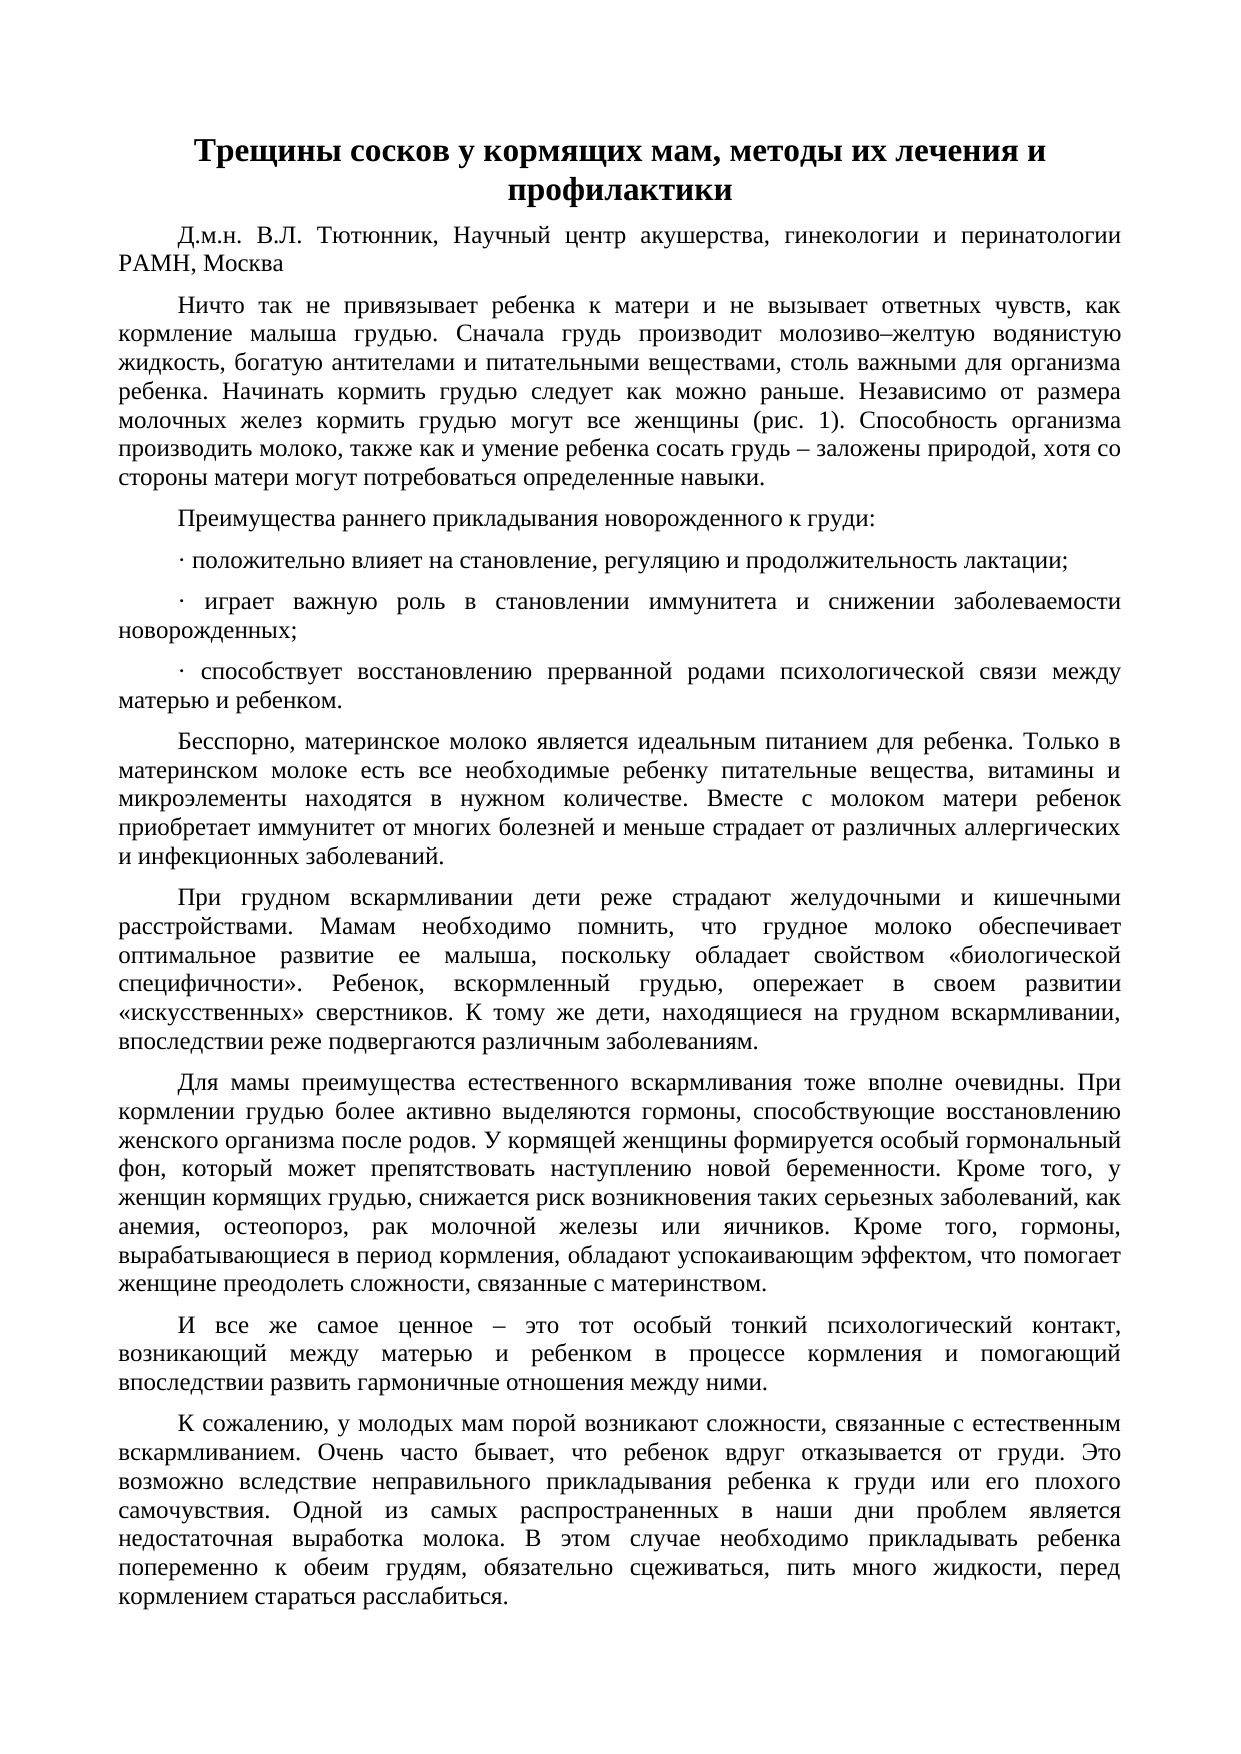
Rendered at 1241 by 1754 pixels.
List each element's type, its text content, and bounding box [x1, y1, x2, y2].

text И все же самое ценное – это тот особый тонкий психологический контакт, возникающий между матерью и ребенком в процессе кормления и помогающий впоследствии развить гармоничные отношения между ними. [118, 1310, 1122, 1396]
text · способствует восстановлению прерванной родами психологической связи между матерью и ребенком. [118, 656, 1122, 713]
text Бесспорно, материнское молоко является идеальным питанием для ребенка. Только в материнском молоке есть все необходимые ребенку питательные вещества, витамины и микроэлементы находятся в нужном количестве. Вместе с молоком матери ребенок приобретает иммунитет от многих болезней и меньше страдает от различных аллергических и инфекционных заболеваний. [118, 726, 1122, 870]
text Преимущества раннего прикладывания новорожденного к груди: [118, 503, 1122, 532]
text Трещины сосков у кормящих мам, методы их лечения и профилактики [118, 131, 1122, 207]
text Ничто так не привязывает ребенка к матери и не вызывает ответных чувств, как кормление малыша грудью. Сначала грудь производит молозиво–желтую водянистую жидкость, богатую антителами и питательными веществами, столь важными для организма ребенка. Начинать кормить грудью следует как можно раньше. Независимо от размера молочных желез кормить грудью могут все женщины (рис. 1). Способность организма производить молоко, также как и умение ребенка сосать грудь – заложены природой, хотя со стороны матери могут потребоваться определенные навыки. [118, 290, 1122, 491]
text Для мамы преимущества естественного вскармливания тоже вполне очевидны. При кормлении грудью более активно выделяются гормоны, способствующие восстановлению женского организма после родов. У кормящей женщины формируется особый гормональный фон, который может препятствовать наступлению новой беременности. Кроме того, у женщин кормящих грудью, снижается риск возникновения таких серьезных заболеваний, как анемия, остеопороз, рак молочной железы или яичников. Кроме того, гормоны, вырабатывающиеся в период кормления, обладают успокаивающим эффектом, что помогает женщине преодолеть сложности, связанные с материнством. [118, 1067, 1122, 1297]
text Д.м.н. В.Л. Тютюнник, Научный центр акушерства, гинекологии и перинатологии РАМН, Москва [118, 220, 1122, 277]
text · играет важную роль в становлении иммунитета и снижении заболеваемости новорожденных; [118, 586, 1122, 643]
text · положительно влияет на становление, регуляцию и продолжительность лактации; [118, 545, 1122, 573]
text К сожалению, у молодых мам порой возникают сложности, связанные с естественным вскармливанием. Очень часто бывает, что ребенок вдруг отказывается от груди. Это возможно вследствие неправильного прикладывания ребенка к груди или его плохого самочувствия. Одной из самых распространенных в наши дни проблем является недостаточная выработка молока. В этом случае необходимо прикладывать ребенка попеременно к обеим грудям, обязательно сцеживаться, пить много жидкости, перед кормлением стараться расслабиться. [118, 1408, 1122, 1610]
text При грудном вскармливании дети реже страдают желудочными и кишечными расстройствами. Мамам необходимо помнить, что грудное молоко обеспечивает оптимальное развитие ее малыша, поскольку обладает свойством «биологической специфичности». Ребенок, вскормленный грудью, опережает в своем развитии «искусственных» сверстников. К тому же дети, находящиеся на грудном вскармливании, впоследствии реже подвергаются различным заболеваниям. [118, 882, 1122, 1055]
